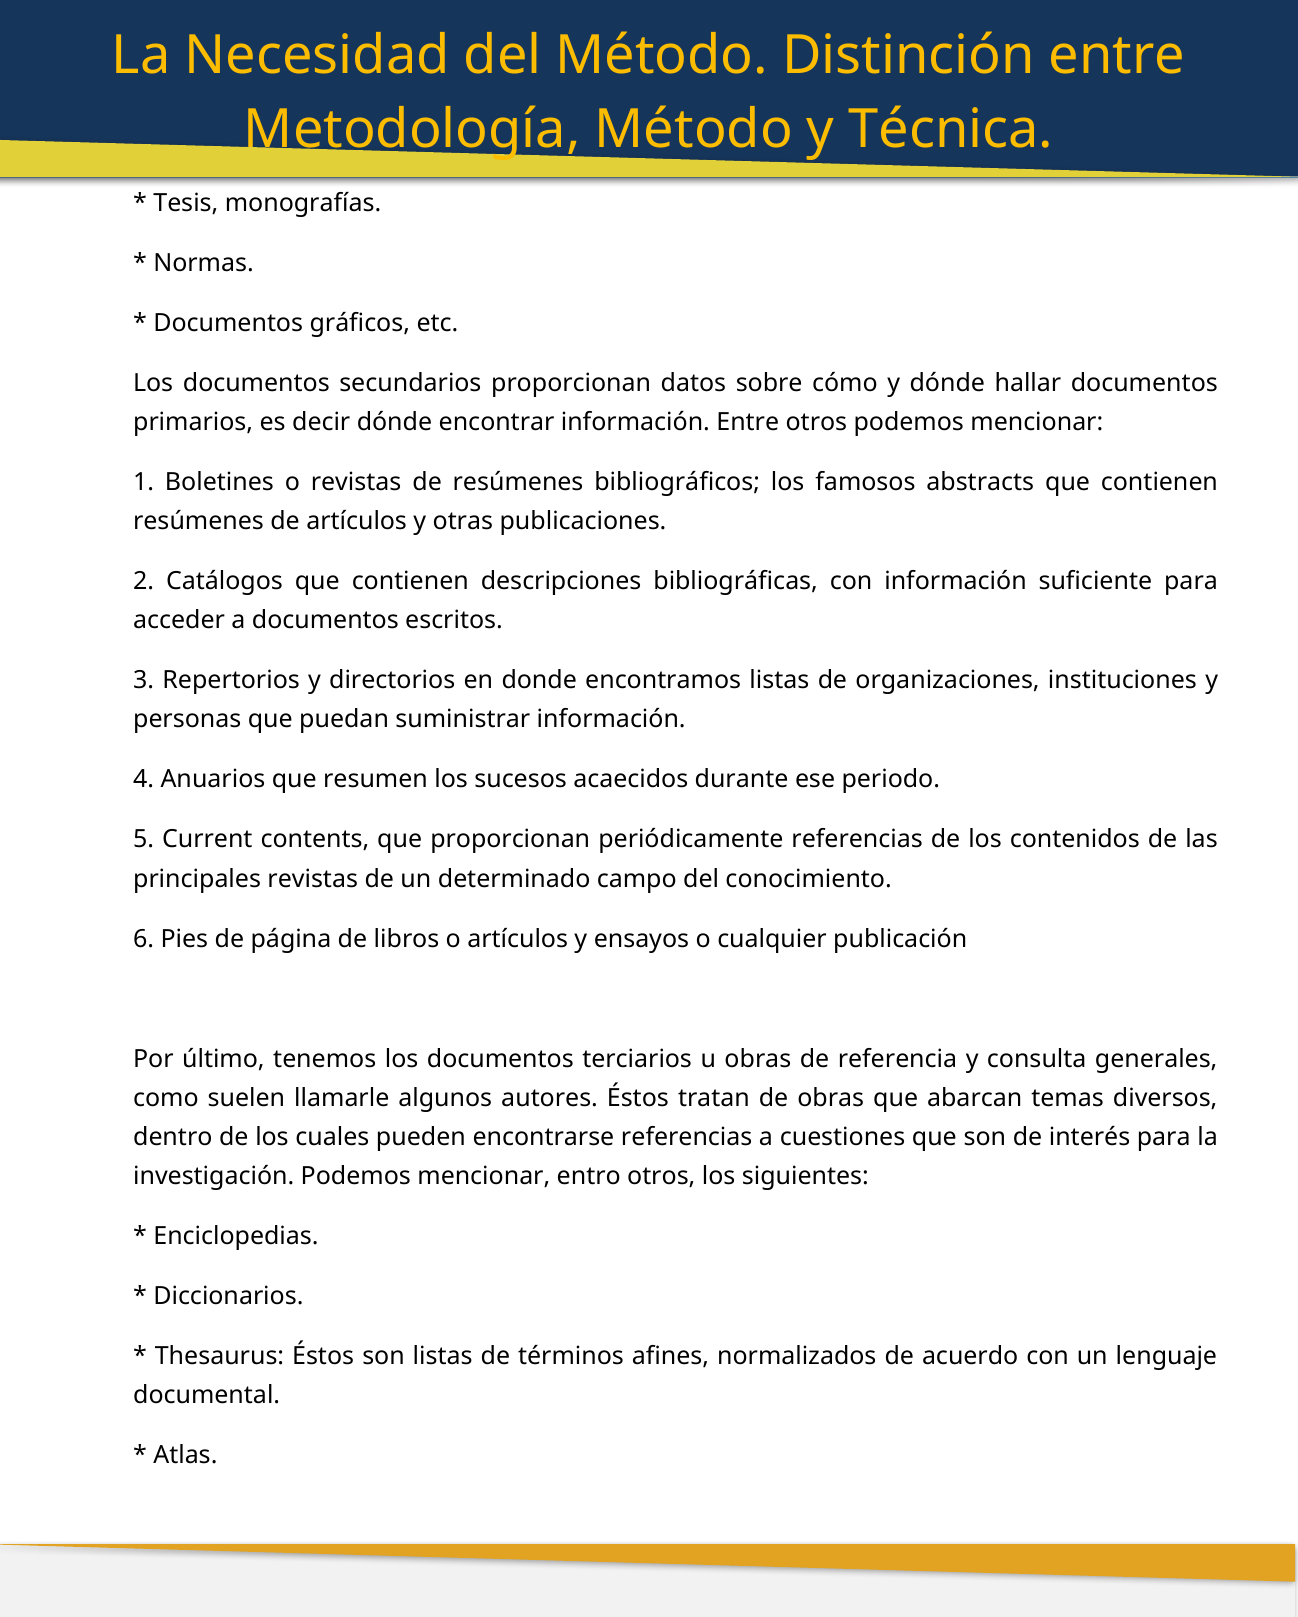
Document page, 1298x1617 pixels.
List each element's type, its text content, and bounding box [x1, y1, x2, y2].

text 6. Pies de página de libros o artículos y ensayos o cualquier publicación [133, 920, 1219, 954]
text Por último, tenemos los documentos terciarios u obras de referencia y consulta generales, como suelen llamarle algunos autores. Éstos tratan de obras que abarcan temas diversos, dentro de los cuales pueden encontrarse referencias a cuestiones que son de interés para la investigación. Podemos mencionar, entro otros, los siguientes: [133, 1040, 1219, 1192]
text * Atlas. [133, 1437, 1219, 1471]
text * Tesis, monografías. [133, 177, 1219, 218]
text 4. Anuarios que resumen los sucesos acaecidos durante ese periodo. [133, 761, 1219, 795]
text * Documentos gráficos, etc. [133, 304, 1219, 338]
text 3. Repertorios y directorios en donde encontramos listas de organizaciones, instituciones y personas que puedan suministrar información. [133, 662, 1219, 735]
text 1. Boletines o revistas de resúmenes bibliográficos; los famosos abstracts que contienen resúmenes de artículos y otras publicaciones. [133, 463, 1219, 537]
text * Thesaurus: Éstos son listas de términos afines, normalizados de acuerdo con un lenguaje documental. [133, 1338, 1219, 1411]
text * Enciclopedias. [133, 1218, 1219, 1252]
text * Diccionarios. [133, 1278, 1219, 1312]
text 2. Catálogos que contienen descripciones bibliográficas, con información suficiente para acceder a documentos escritos. [133, 563, 1219, 636]
text 5. Current contents, que proporcionan periódicamente referencias de los contenidos de las principales revistas de un determinado campo del conocimiento. [133, 821, 1219, 894]
text * Normas. [133, 244, 1219, 278]
text Los documentos secundarios proporcionan datos sobre cómo y dónde hallar documentos primarios, es decir dónde encontrar información. Entre otros podemos mencionar: [133, 364, 1219, 438]
